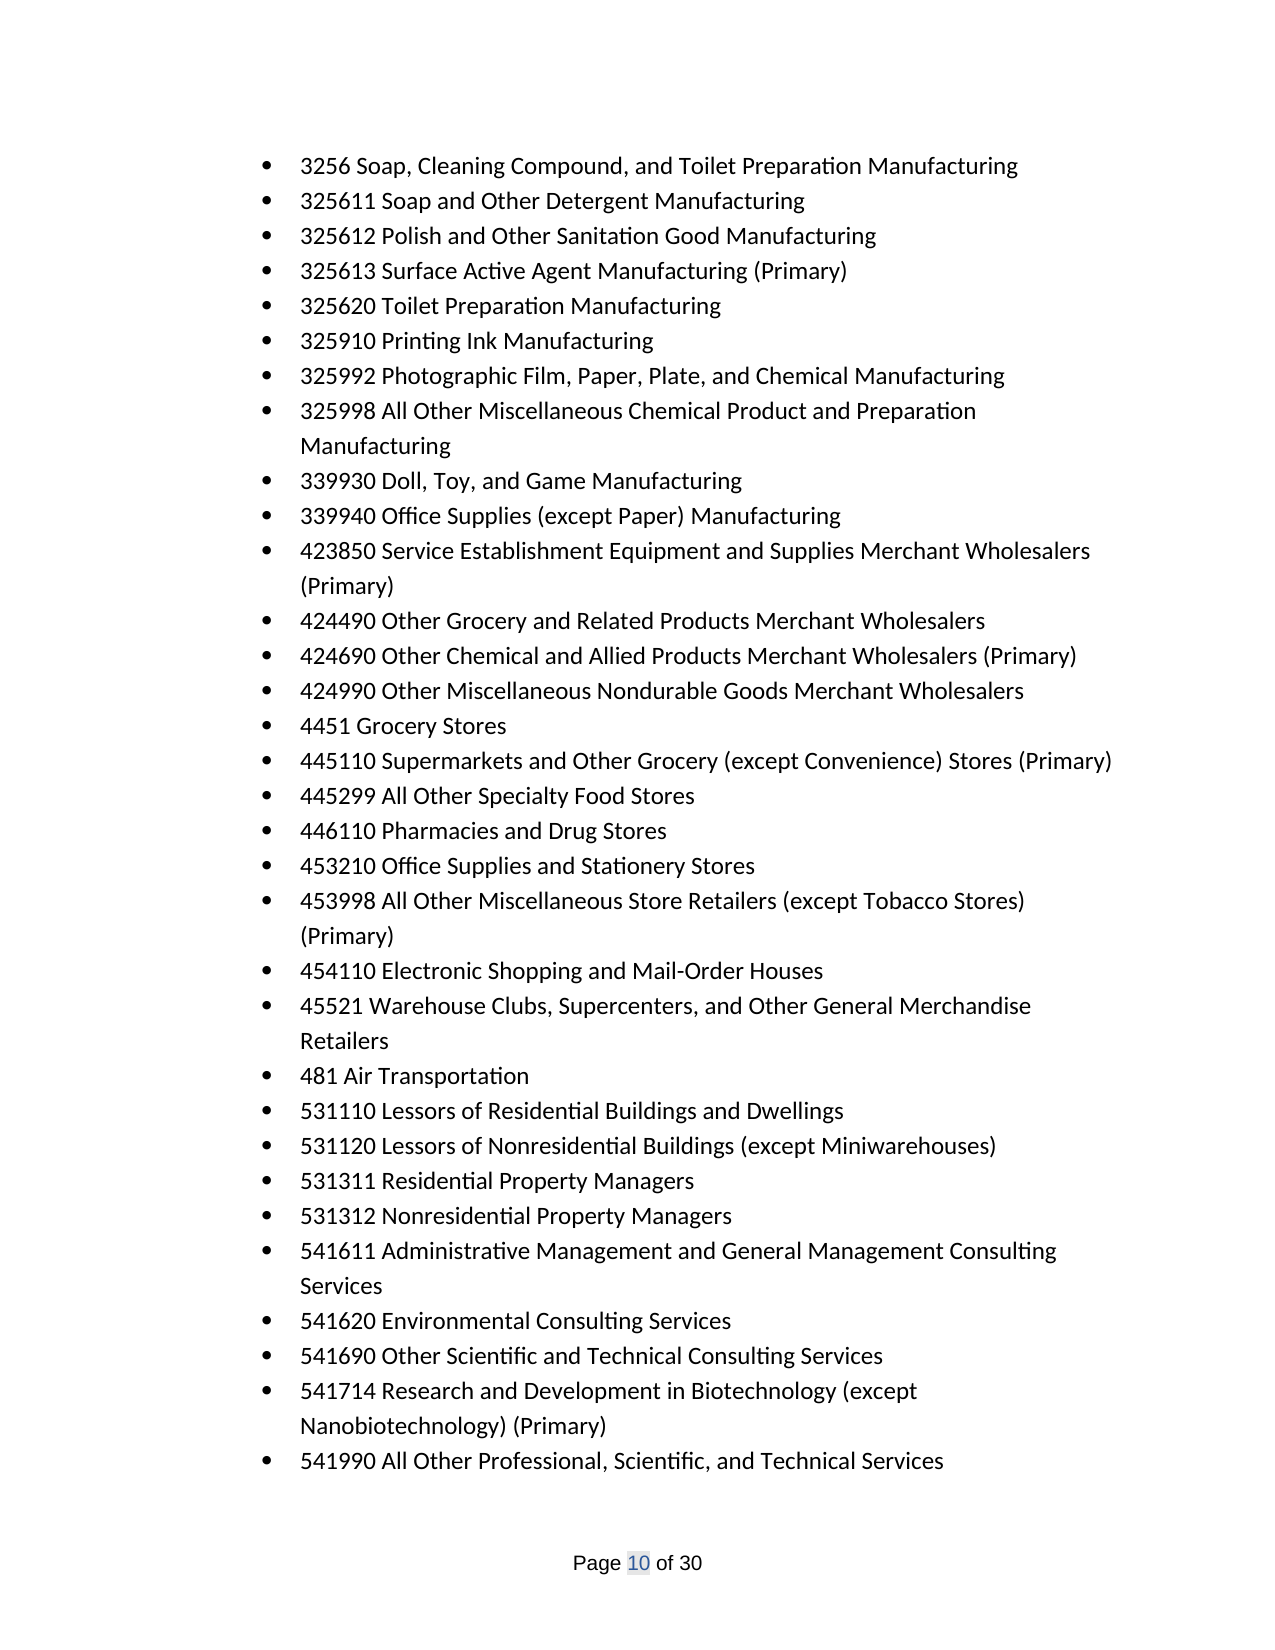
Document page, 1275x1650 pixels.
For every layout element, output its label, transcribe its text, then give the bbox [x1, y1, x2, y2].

list 541611 Administrative Management and General Management Consulting Services [262, 1235, 1125, 1301]
list 453210 Office Supplies and Stationery Stores [262, 850, 1125, 881]
list 325620 Toilet Preparation Manufacturing [262, 290, 1125, 321]
list 325612 Polish and Other Sanitation Good Manufacturing [262, 220, 1125, 251]
list 424690 Other Chemical and Allied Products Merchant Wholesalers (Primary) [262, 640, 1125, 671]
list 541714 Research and Development in Biotechnology (except Nanobiotechnology) (Primary) [262, 1375, 1125, 1441]
list 481 Air Transportation [262, 1060, 1125, 1091]
list 339930 Doll, Toy, and Game Manufacturing [262, 465, 1125, 496]
list 445110 Supermarkets and Other Grocery (except Convenience) Stores (Primary) [262, 745, 1125, 776]
list 424990 Other Miscellaneous Nondurable Goods Merchant Wholesalers [262, 675, 1125, 706]
list 445299 All Other Specialty Food Stores [262, 780, 1125, 811]
list 541690 Other Scientific and Technical Consulting Services [262, 1340, 1125, 1371]
list 541620 Environmental Consulting Services [262, 1305, 1125, 1336]
list 454110 Electronic Shopping and Mail-Order Houses [262, 955, 1125, 986]
list 325910 Printing Ink Manufacturing [262, 325, 1125, 356]
list 453998 All Other Miscellaneous Store Retailers (except Tobacco Stores) (Primary) [262, 885, 1125, 951]
list 325992 Photographic Film, Paper, Plate, and Chemical Manufacturing [262, 360, 1125, 391]
list 531312 Nonresidential Property Managers [262, 1200, 1125, 1231]
list 339940 Office Supplies (except Paper) Manufacturing [262, 500, 1125, 531]
list 531311 Residential Property Managers [262, 1165, 1125, 1196]
list 3256 Soap, Cleaning Compound, and Toilet Preparation Manufacturing [262, 150, 1125, 181]
list 325998 All Other Miscellaneous Chemical Product and Preparation Manufacturing [262, 395, 1125, 461]
list 531120 Lessors of Nonresidential Buildings (except Miniwarehouses) [262, 1130, 1125, 1161]
list 541990 All Other Professional, Scientific, and Technical Services [262, 1445, 1125, 1476]
list 531110 Lessors of Residential Buildings and Dwellings [262, 1095, 1125, 1126]
list 423850 Service Establishment Equipment and Supplies Merchant Wholesalers (Primary) [262, 535, 1125, 601]
list 424490 Other Grocery and Related Products Merchant Wholesalers [262, 605, 1125, 636]
list 4451 Grocery Stores [262, 710, 1125, 741]
list 45521 Warehouse Clubs, Supercenters, and Other General Merchandise Retailers [262, 990, 1125, 1056]
list 325613 Surface Active Agent Manufacturing (Primary) [262, 255, 1125, 286]
list 446110 Pharmacies and Drug Stores [262, 815, 1125, 846]
list 325611 Soap and Other Detergent Manufacturing [262, 185, 1125, 216]
